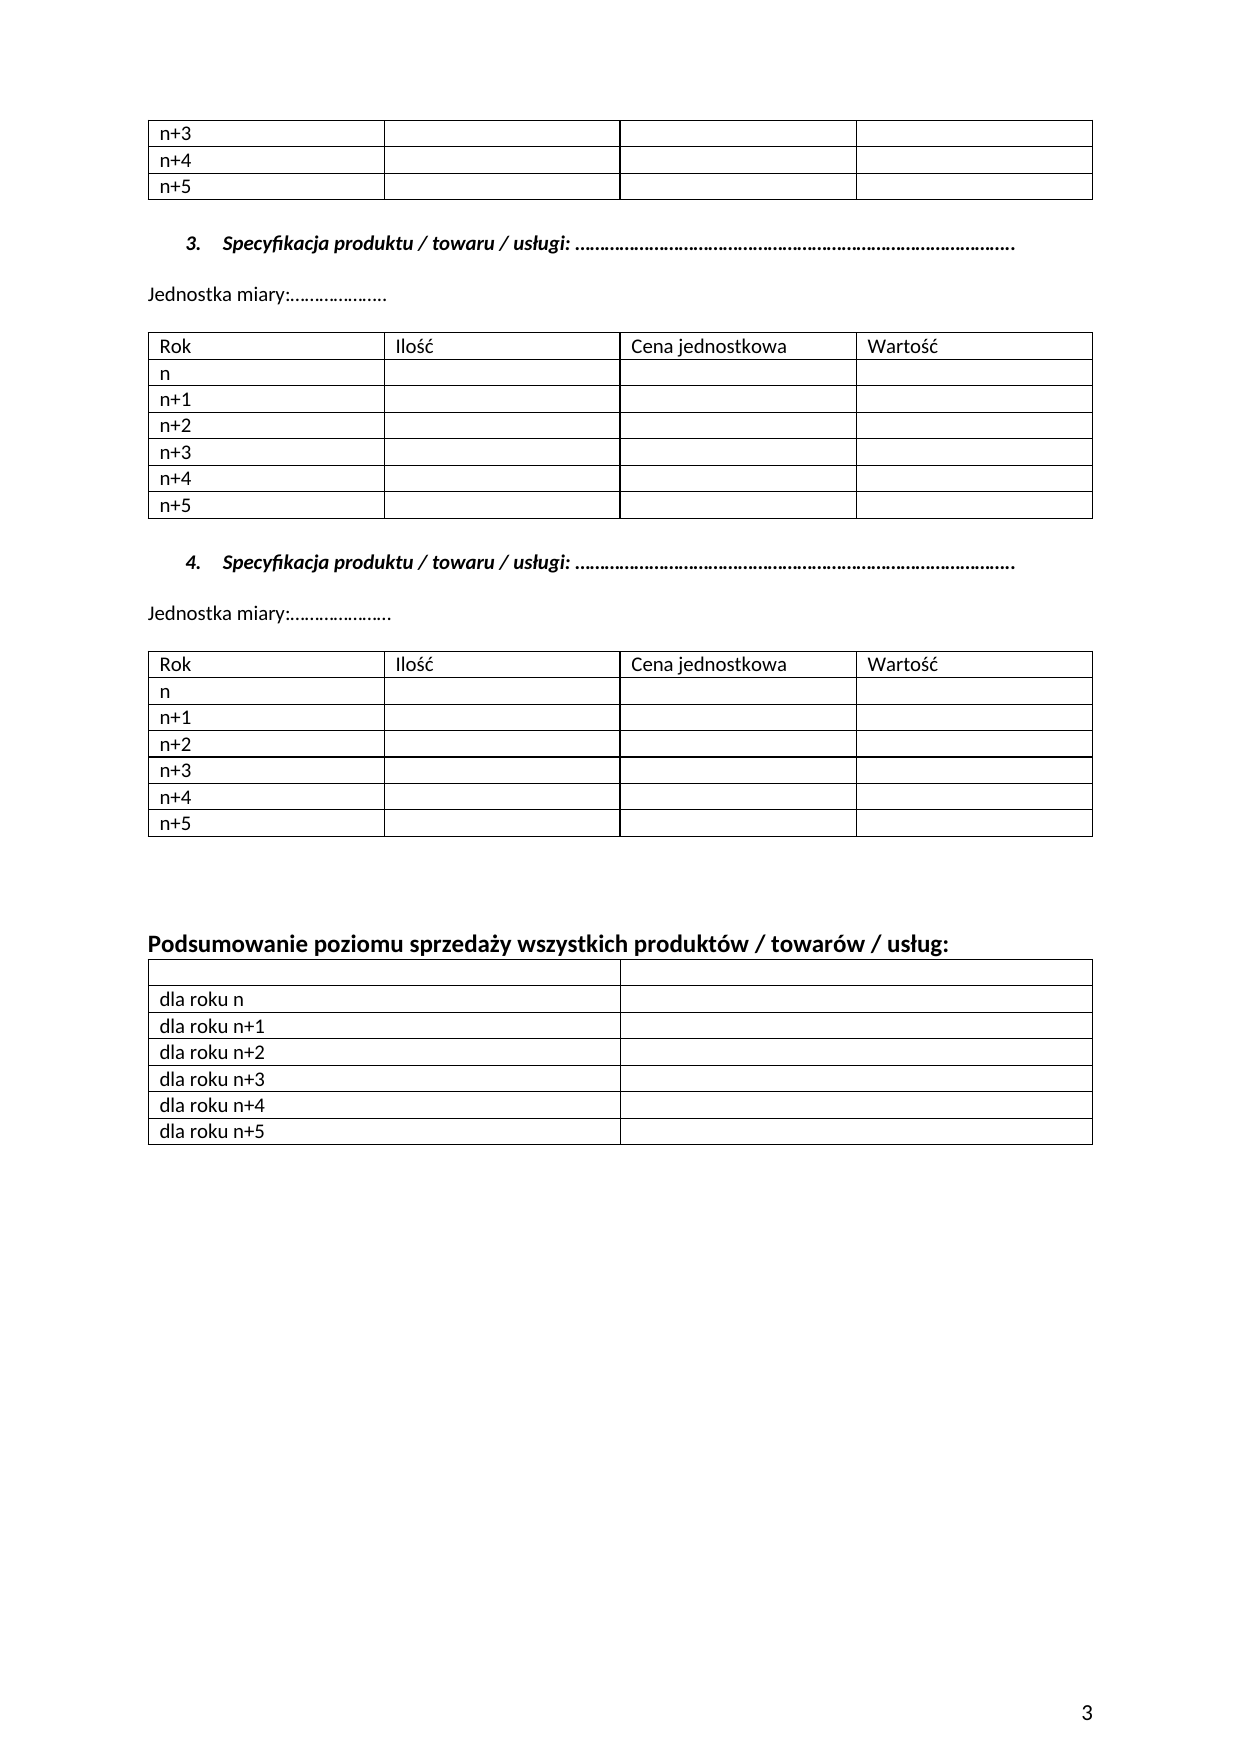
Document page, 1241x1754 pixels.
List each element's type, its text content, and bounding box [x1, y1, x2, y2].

table_cell [385, 147, 619, 172]
table_cell [857, 413, 1092, 438]
table_cell [857, 121, 1092, 146]
table_header Ilość [385, 333, 619, 359]
table_cell [621, 1039, 1092, 1065]
table_cell dla roku n+4 [149, 1092, 620, 1118]
table_cell [621, 121, 856, 146]
table_cell [621, 439, 856, 464]
table_cell [857, 174, 1092, 199]
table_cell [385, 174, 619, 199]
table_cell n+3 [149, 121, 384, 146]
table_header Cena jednostkowa [621, 652, 856, 677]
table_cell n+1 [149, 386, 384, 412]
table_cell [385, 121, 619, 146]
table_cell [385, 731, 619, 756]
table_cell [385, 810, 619, 836]
list Specyfikacja produktu / towaru / usługi: …………………………………………………………………………….. [185, 549, 1093, 574]
table_cell dla roku n+5 [149, 1119, 620, 1144]
table_cell [621, 731, 856, 756]
table_cell n+4 [149, 466, 384, 491]
table_cell n+3 [149, 758, 384, 783]
table_cell [857, 705, 1092, 730]
table_cell [621, 1092, 1092, 1118]
table_cell n [149, 678, 384, 703]
table_cell dla roku n+3 [149, 1066, 620, 1091]
table_cell [857, 731, 1092, 756]
table_cell n+2 [149, 731, 384, 756]
table_cell n+5 [149, 810, 384, 836]
table_cell [621, 784, 856, 809]
table_cell [385, 413, 619, 438]
table_cell [385, 758, 619, 783]
table_cell [621, 492, 856, 517]
table_cell dla roku n [149, 986, 620, 1012]
table_cell n+5 [149, 492, 384, 517]
table_cell [621, 810, 856, 836]
table_cell [621, 1119, 1092, 1144]
table_cell [857, 492, 1092, 517]
table_cell [385, 705, 619, 730]
table_cell [621, 1066, 1092, 1091]
table_cell [621, 1013, 1092, 1038]
table_cell n [149, 360, 384, 385]
table_cell [621, 986, 1092, 1012]
table_cell [621, 413, 856, 438]
table_cell [621, 466, 856, 491]
table_cell n+1 [149, 705, 384, 730]
table_cell n+4 [149, 147, 384, 172]
table_cell [621, 758, 856, 783]
text Jednostka miary:………………… [148, 600, 1093, 625]
text Jednostka miary:……………….. [148, 281, 1093, 307]
table_cell dla roku n+2 [149, 1039, 620, 1065]
table_cell [385, 360, 619, 385]
table_cell [857, 784, 1092, 809]
table_cell [385, 466, 619, 491]
table_cell n+2 [149, 413, 384, 438]
table_cell [621, 174, 856, 199]
table_cell [385, 386, 619, 412]
table_cell [857, 360, 1092, 385]
table_cell [857, 386, 1092, 412]
table_cell [621, 386, 856, 412]
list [185, 231, 1093, 256]
table_header Rok [149, 652, 384, 677]
table_cell [857, 466, 1092, 491]
table_cell dla roku n+1 [149, 1013, 620, 1038]
table_header Cena jednostkowa [621, 333, 856, 359]
table_cell [857, 758, 1092, 783]
table_header [149, 960, 620, 985]
table_cell [621, 147, 856, 172]
table_cell n+4 [149, 784, 384, 809]
table_cell [385, 678, 619, 703]
table_header Wartość [857, 333, 1092, 359]
text Podsumowanie poziomu sprzedaży wszystkich produktów / towarów / usług: [148, 928, 1093, 959]
table_header Rok [149, 333, 384, 359]
table_cell [857, 147, 1092, 172]
table_cell [621, 678, 856, 703]
table_cell [385, 784, 619, 809]
table_cell [857, 810, 1092, 836]
table_header [621, 960, 1092, 985]
table_header Ilość [385, 652, 619, 677]
table_cell n+5 [149, 174, 384, 199]
table_cell [385, 439, 619, 464]
table_cell [857, 439, 1092, 464]
table_header Wartość [857, 652, 1092, 677]
table_cell [621, 360, 856, 385]
table_cell n+3 [149, 439, 384, 464]
table_cell [857, 678, 1092, 703]
table_cell [621, 705, 856, 730]
table_cell [385, 492, 619, 517]
